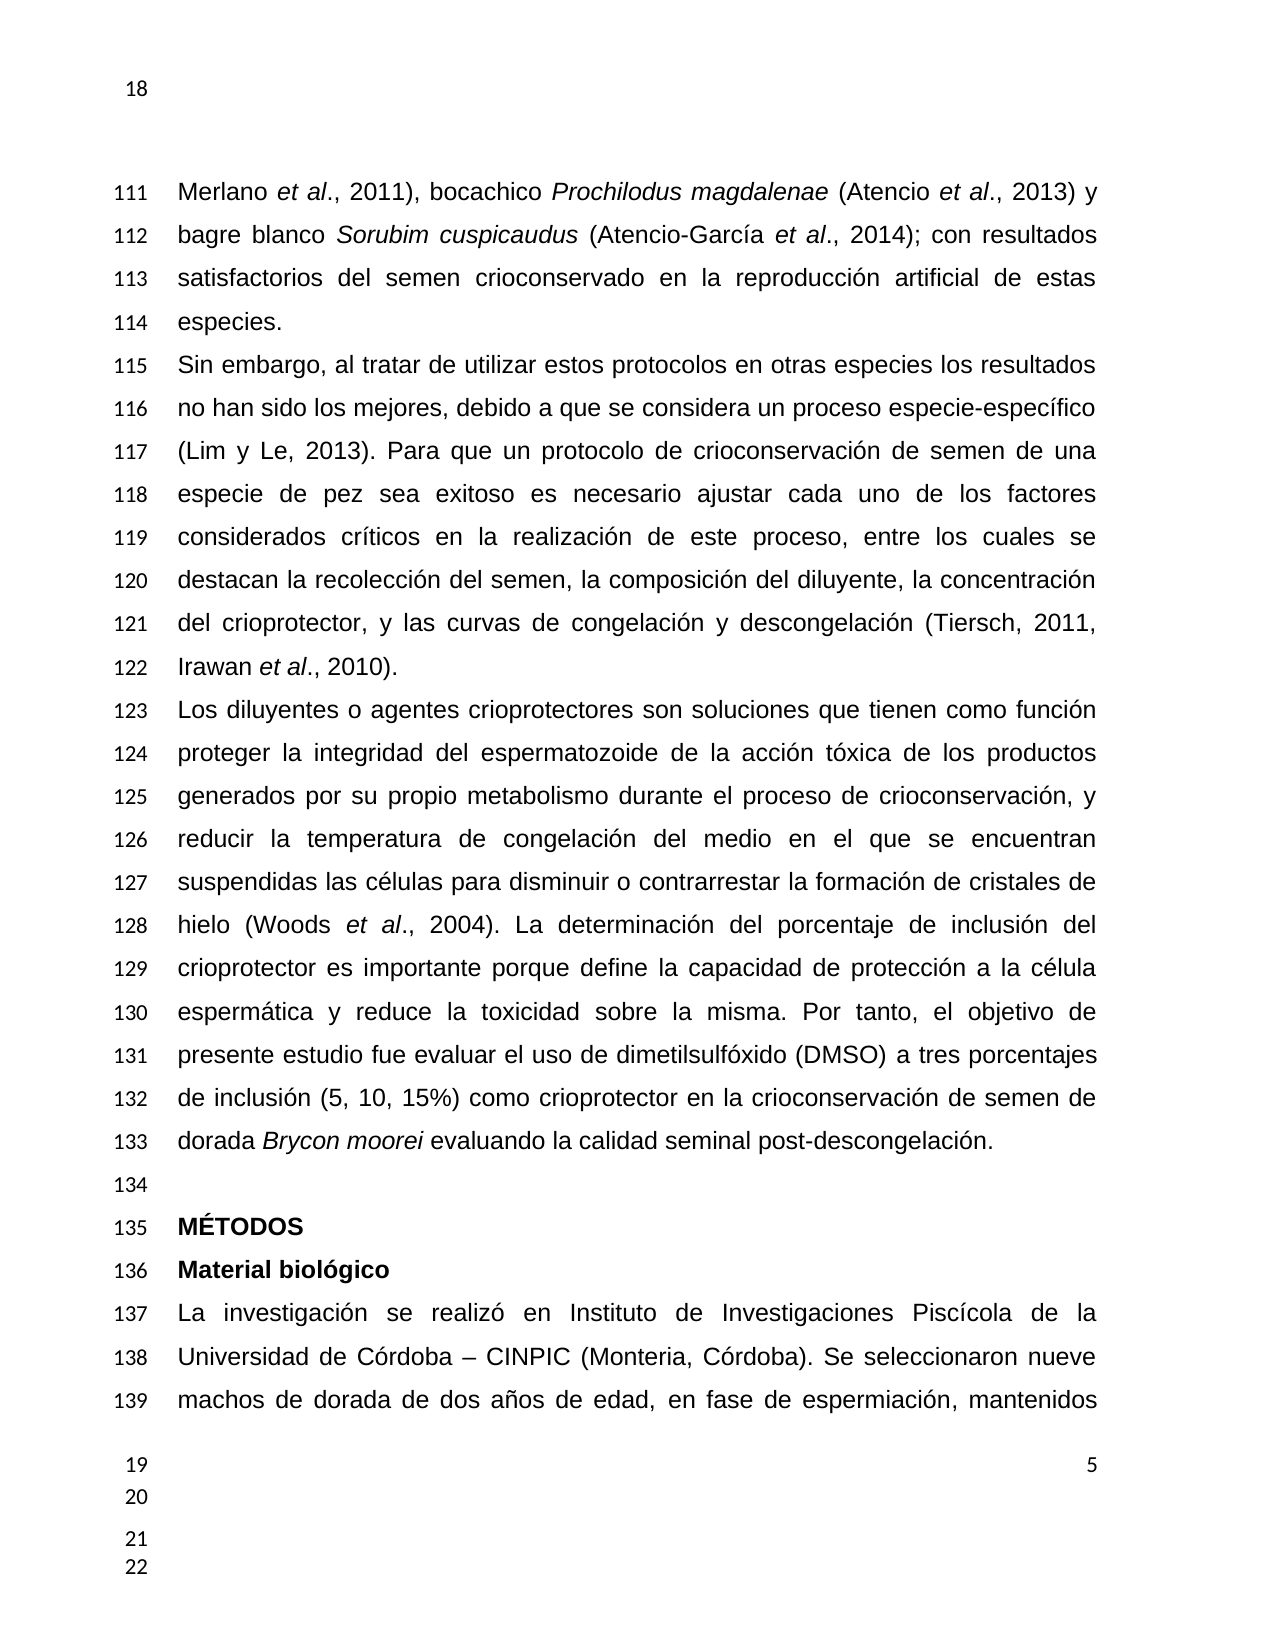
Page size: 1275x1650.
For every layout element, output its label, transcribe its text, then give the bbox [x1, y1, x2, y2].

text MÉTODOS [177, 1212, 1098, 1241]
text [177, 177, 1098, 335]
text Material biológico [177, 1255, 1098, 1284]
text Sin embargo, al tratar de utilizar estos protocolos en otras especies los resultados no han sido los mejores, debido a que se considera un proceso especie-específico (Lim y Le, 2013). Para que un protocolo de crioconservación de semen de una especie de pez sea exitoso es necesario ajustar cada uno de los factores considerados críticos en la realización de este proceso, entre los cuales se destacan la recolección del semen, la composición del diluyente, la concentración del crioprotector, y las curvas de congelación y descongelación (Tiersch, 2011, Irawan et al., 2010). [177, 350, 1098, 680]
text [177, 1298, 1098, 1413]
text Los diluyentes o agentes crioprotectores son soluciones que tienen como función proteger la integridad del espermatozoide de la acción tóxica de los productos generados por su propio metabolismo durante el proceso de crioconservación, y reducir la temperatura de congelación del medio en el que se encuentran suspendidas las células para disminuir o contrarrestar la formación de cristales de hielo (Woods et al., 2004). La determinación del porcentaje de inclusión del crioprotector es importante porque define la capacidad de protección a la célula espermática y reduce la toxicidad sobre la misma. Por tanto, el objetivo de presente estudio fue evaluar el uso de dimetilsulfóxido (DMSO) a tres porcentajes de inclusión (5, 10, 15%) como crioprotector en la crioconservación de semen de dorada Brycon moorei evaluando la calidad seminal post-descongelación. [177, 695, 1098, 1155]
